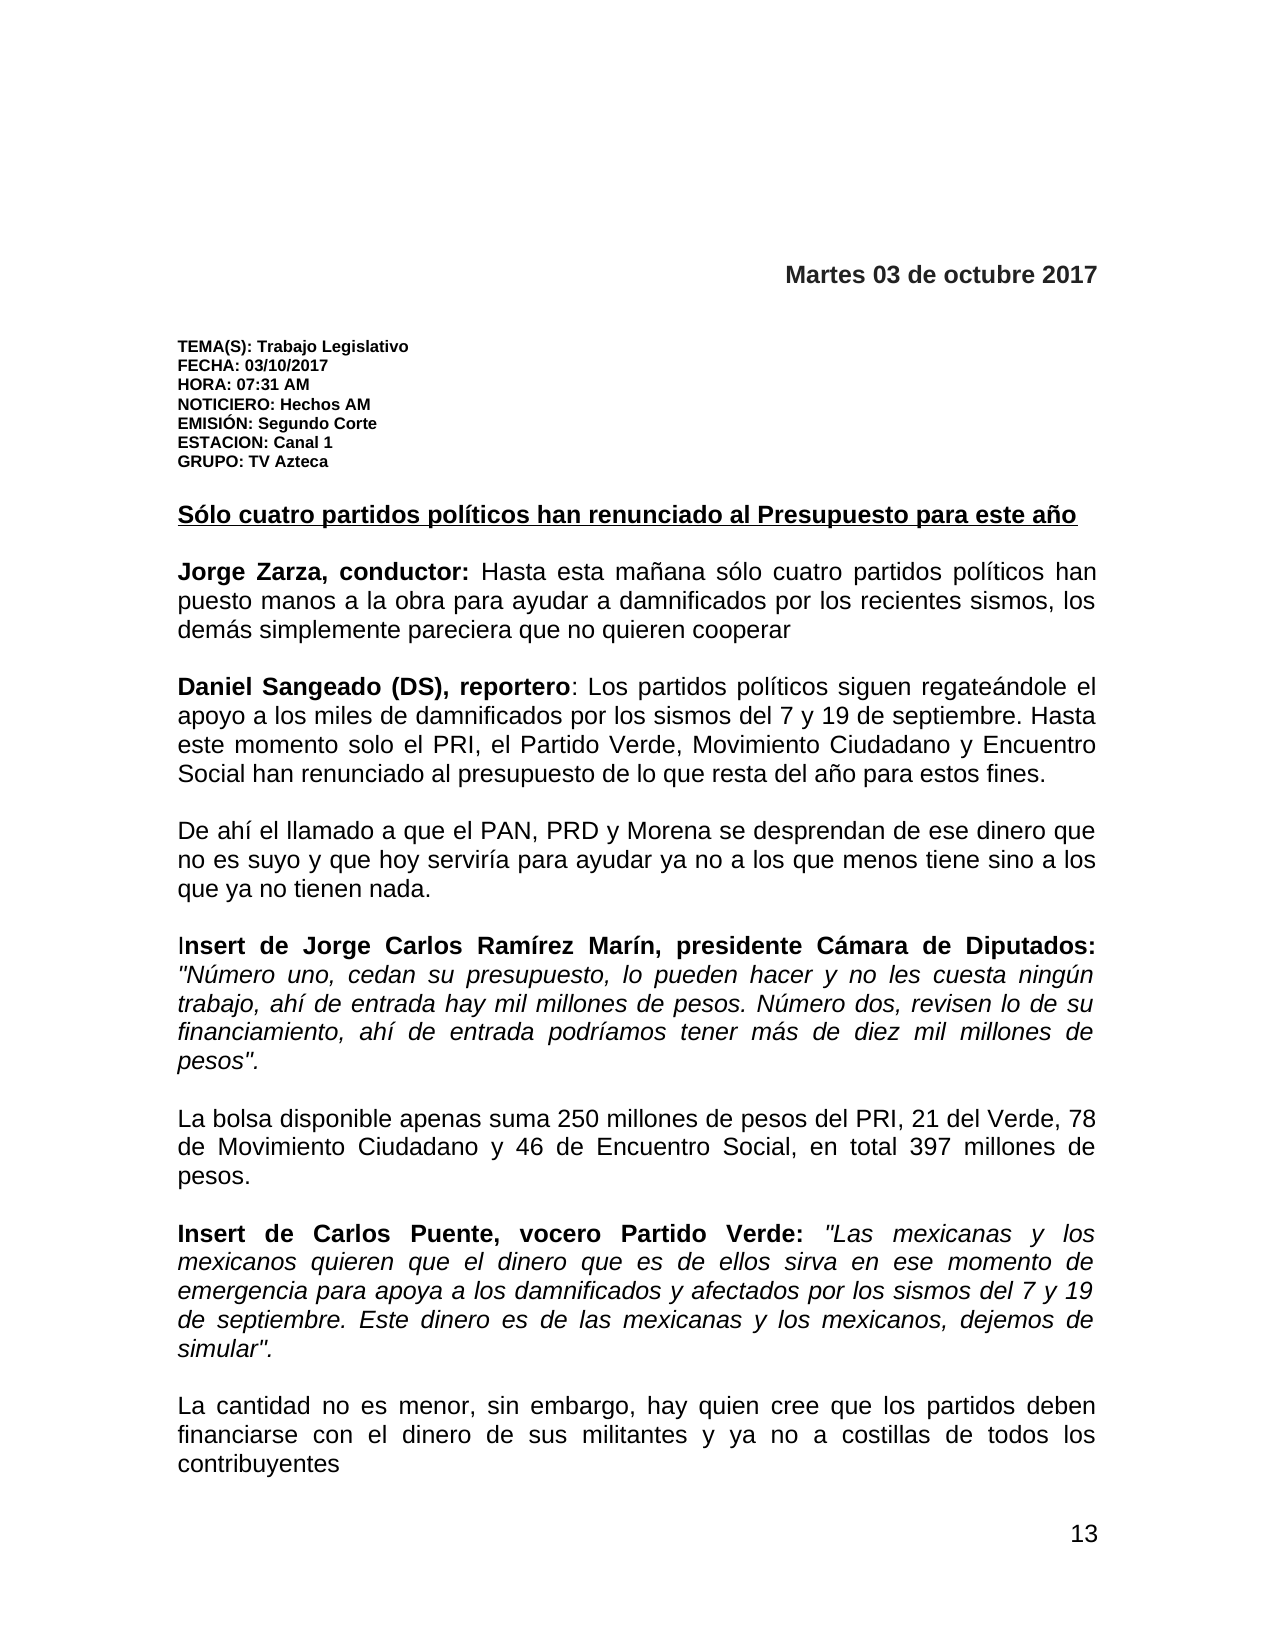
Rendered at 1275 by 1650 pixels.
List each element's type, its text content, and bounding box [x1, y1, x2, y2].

text NOTICIERO: Hechos AM [177, 394, 1098, 413]
text EMISIÓN: Segundo Corte [177, 413, 1098, 433]
text Martes 03 de octubre 2017 [177, 260, 1098, 289]
text Insert de Carlos Puente, vocero Partido Verde: "Las mexicanas y los mexicanos quieren que el dinero que es de ellos sirva en ese momento de emergencia para apoya a los damnificados y afectados por los sismos del 7 y 19 de septiembre. Este dinero es de las mexicanas y los mexicanos, dejemos de simular". [177, 1218, 1098, 1362]
text HORA: 07:31 AM [177, 375, 1098, 394]
text Jorge Zarza, conductor: Hasta esta mañana sólo cuatro partidos políticos han puesto manos a la obra para ayudar a damnificados por los recientes sismos, los demás simplemente pareciera que no quieren cooperar [177, 557, 1098, 643]
text Sólo cuatro partidos políticos han renunciado al Presupuesto para este año [177, 500, 1098, 528]
text FECHA: 03/10/2017 [177, 356, 1098, 375]
text Daniel Sangeado (DS), reportero: Los partidos políticos siguen regateándole el apoyo a los miles de damnificados por los sismos del 7 y 19 de septiembre. Hasta este momento solo el PRI, el Partido Verde, Movimiento Ciudadano y Encuentro Social han renunciado al presupuesto de lo que resta del año para estos fines. [177, 672, 1098, 787]
text GRUPO: TV Azteca [177, 452, 1098, 471]
text La cantidad no es menor, sin embargo, hay quien cree que los partidos deben financiarse con el dinero de sus militantes y ya no a costillas de todos los contribuyentes [177, 1391, 1098, 1477]
text TEMA(S): Trabajo Legislativo [177, 337, 1098, 356]
text De ahí el llamado a que el PAN, PRD y Morena se desprendan de ese dinero que no es suyo y que hoy serviría para ayudar ya no a los que menos tiene sino a los que ya no tienen nada. [177, 816, 1098, 902]
text ESTACION: Canal 1 [177, 433, 1098, 452]
text Insert de Jorge Carlos Ramírez Marín, presidente Cámara de Diputados: "Número uno, cedan su presupuesto, lo pueden hacer y no les cuesta ningún trabajo, ahí de entrada hay mil millones de pesos. Número dos, revisen lo de su financiamiento, ahí de entrada podríamos tener más de diez mil millones de pesos". [177, 931, 1098, 1075]
text La bolsa disponible apenas suma 250 millones de pesos del PRI, 21 del Verde, 78 de Movimiento Ciudadano y 46 de Encuentro Social, en total 397 millones de pesos. [177, 1103, 1098, 1190]
